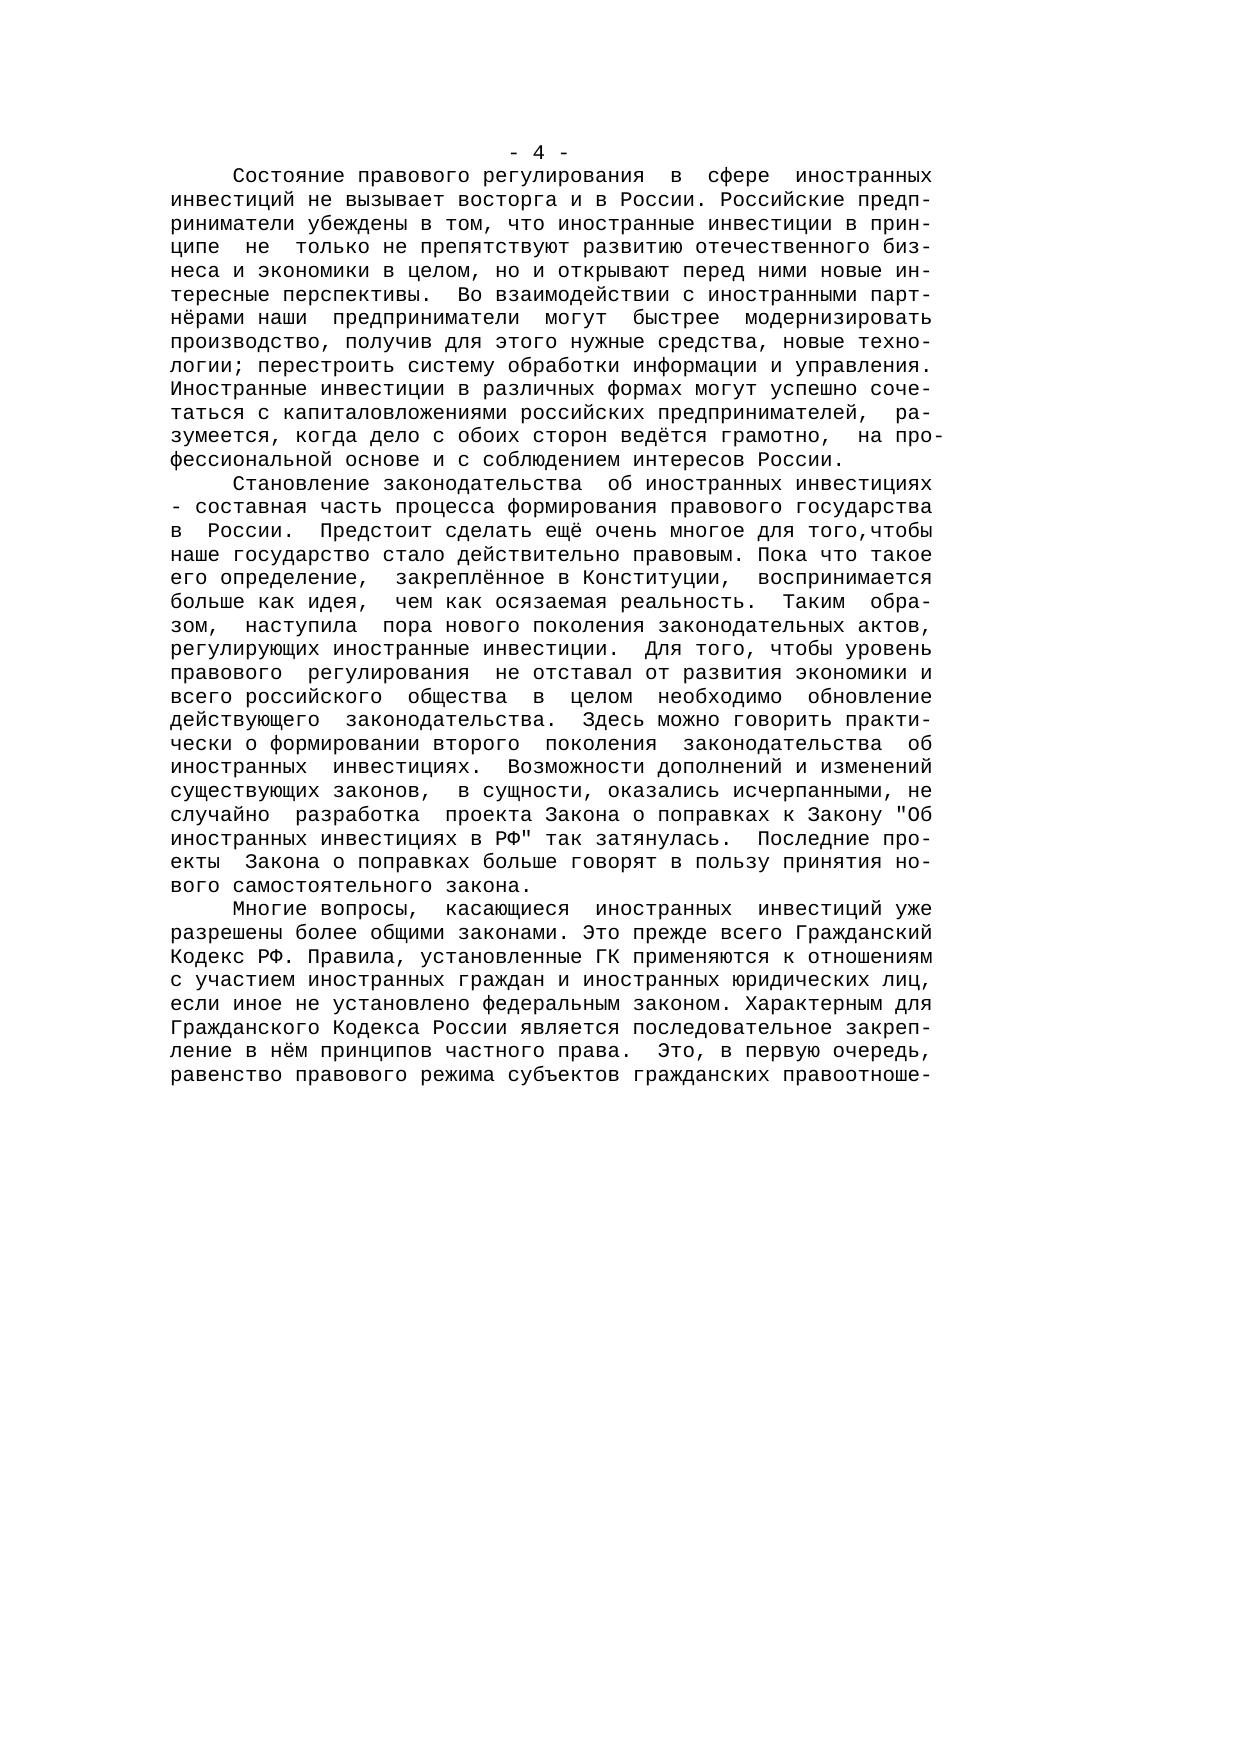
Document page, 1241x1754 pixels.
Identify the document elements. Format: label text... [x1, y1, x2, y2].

text Иностранные инвестиции в различных формах могут успешно соче- [120, 378, 1120, 402]
text действующего законодательства. Здесь можно говорить практи- [120, 709, 1120, 733]
text чески о формировании второго поколения законодательства об [120, 733, 1120, 757]
text нёрами наши предприниматели могут быстрее модернизировать [120, 307, 1120, 331]
text если иное не установлено федеральным законом. Характерным для [120, 993, 1120, 1017]
text ление в нём принципов частного права. Это, в первую очередь, [120, 1040, 1120, 1064]
text фессиональной основе и с соблюдением интересов России. [120, 449, 1120, 473]
text неса и экономики в целом, но и открывают перед ними новые ин- [120, 260, 1120, 284]
text иностранных инвестициях в РФ" так затянулась. Последние про- [120, 827, 1120, 851]
text Кодекс РФ. Правила, установленные ГК применяются к отношениям [120, 946, 1120, 969]
text иностранных инвестициях. Возможности дополнений и изменений [120, 757, 1120, 780]
text разрешены более общими законами. Это прежде всего Гражданский [120, 922, 1120, 946]
text логии; перестроить систему обработки информации и управления. [120, 354, 1120, 378]
text регулирующих иностранные инвестиции. Для того, чтобы уровень [120, 638, 1120, 662]
text екты Закона о поправках больше говорят в пользу принятия но- [120, 851, 1120, 875]
text Многие вопросы, касающиеся иностранных инвестиций уже [120, 898, 1120, 922]
text - составная часть процесса формирования правового государства [120, 496, 1120, 520]
text тересные перспективы. Во взаимодействии с иностранными парт- [120, 284, 1120, 307]
text инвестиций не вызывает восторга и в России. Российские предп- [120, 189, 1120, 213]
text больше как идея, чем как осязаемая реальность. Таким обра- [120, 591, 1120, 615]
text существующих законов, в сущности, оказались исчерпанными, не [120, 780, 1120, 804]
text зумеется, когда дело с обоих сторон ведётся грамотно, на про- [120, 426, 1120, 449]
text риниматели убеждены в том, что иностранные инвестиции в прин- [120, 213, 1120, 236]
text в России. Предстоит сделать ещё очень многое для того,чтобы [120, 520, 1120, 544]
text правового регулирования не отставал от развития экономики и [120, 662, 1120, 686]
text всего российского общества в целом необходимо обновление [120, 686, 1120, 709]
text равенство правового режима субъектов гражданских правоотноше- [120, 1064, 1120, 1088]
text зом, наступила пора нового поколения законодательных актов, [120, 615, 1120, 638]
text вого самостоятельного закона. [120, 875, 1120, 898]
text - 4 - [120, 142, 1120, 165]
text наше государство стало действительно правовым. Пока что такое [120, 544, 1120, 567]
text его определение, закреплённое в Конституции, воспринимается [120, 567, 1120, 591]
text с участием иностранных граждан и иностранных юридических лиц, [120, 969, 1120, 993]
text Гражданского Кодекса России является последовательное закреп- [120, 1017, 1120, 1040]
text Становление законодательства об иностранных инвестициях [120, 473, 1120, 496]
text случайно разработка проекта Закона о поправках к Закону "Об [120, 804, 1120, 827]
text производство, получив для этого нужные средства, новые техно- [120, 331, 1120, 354]
text Состояние правового регулирования в сфере иностранных [120, 165, 1120, 189]
text ципе не только не препятствуют развитию отечественного биз- [120, 236, 1120, 260]
text таться с капиталовложениями российских предпринимателей, ра- [120, 402, 1120, 426]
